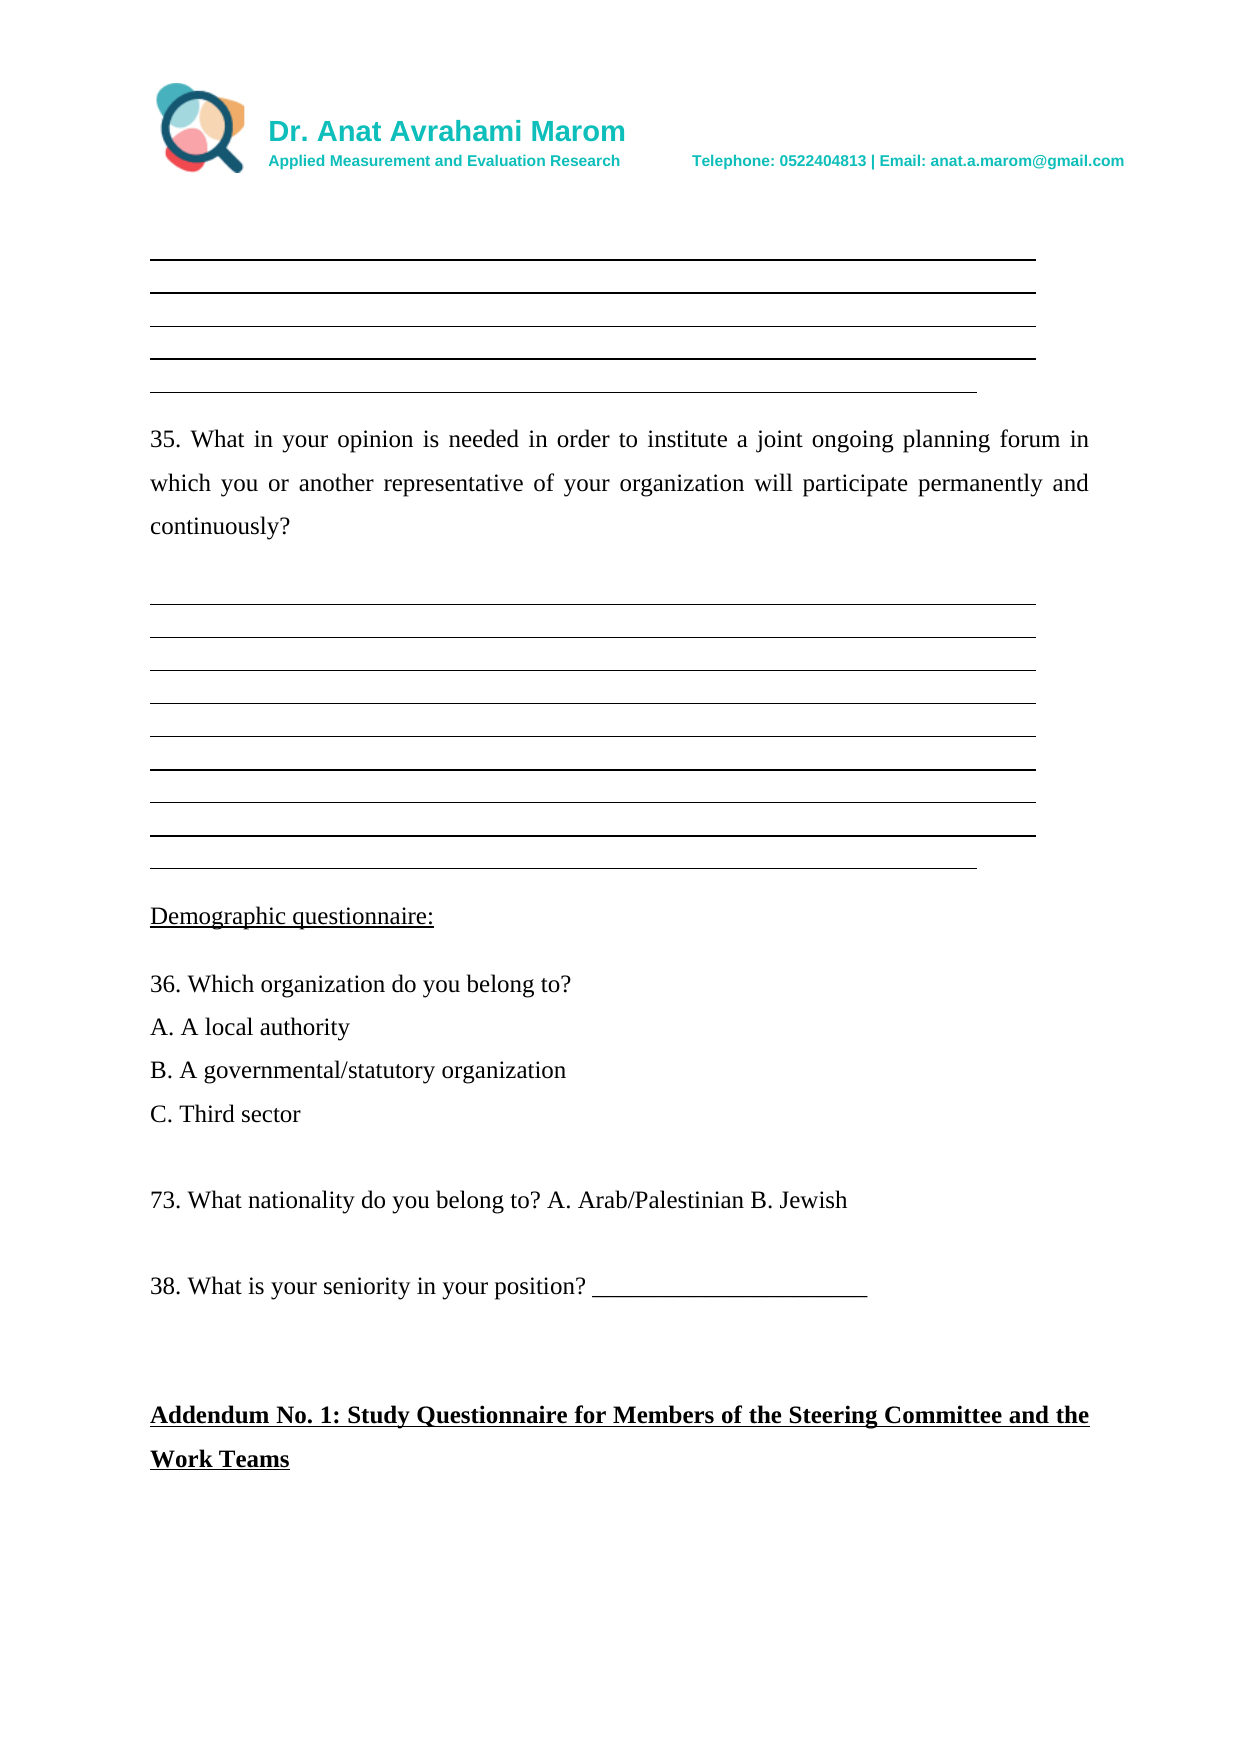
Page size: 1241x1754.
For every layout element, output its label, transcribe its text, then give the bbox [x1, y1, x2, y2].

text 73. What nationality do you belong to? A. Arab/Palestinian B. Jewish [150, 1185, 1090, 1214]
text Demographic questionnaire: [150, 901, 1090, 930]
text 38. What is your seniority in your position? ______________________ [150, 1271, 1090, 1300]
text B. A governmental/statutory organization [150, 1056, 1090, 1084]
text 36. Which organization do you belong to? [150, 969, 1090, 998]
text A. A local authority [150, 1012, 1090, 1041]
text C. Third sector [150, 1099, 1090, 1127]
text Addendum No. 1: Study Questionnaire for Members of the Steering Committee and the Work Teams [150, 1427, 1090, 1472]
text Addendum No. 1: Study Questionnaire for Members of the Steering Committee and the Work Teams [150, 1401, 1090, 1426]
text 35. What in your opinion is needed in order to institute a joint ongoing planning forum in which you or another representative of your organization will participate permanently and continuously? [150, 424, 1090, 539]
